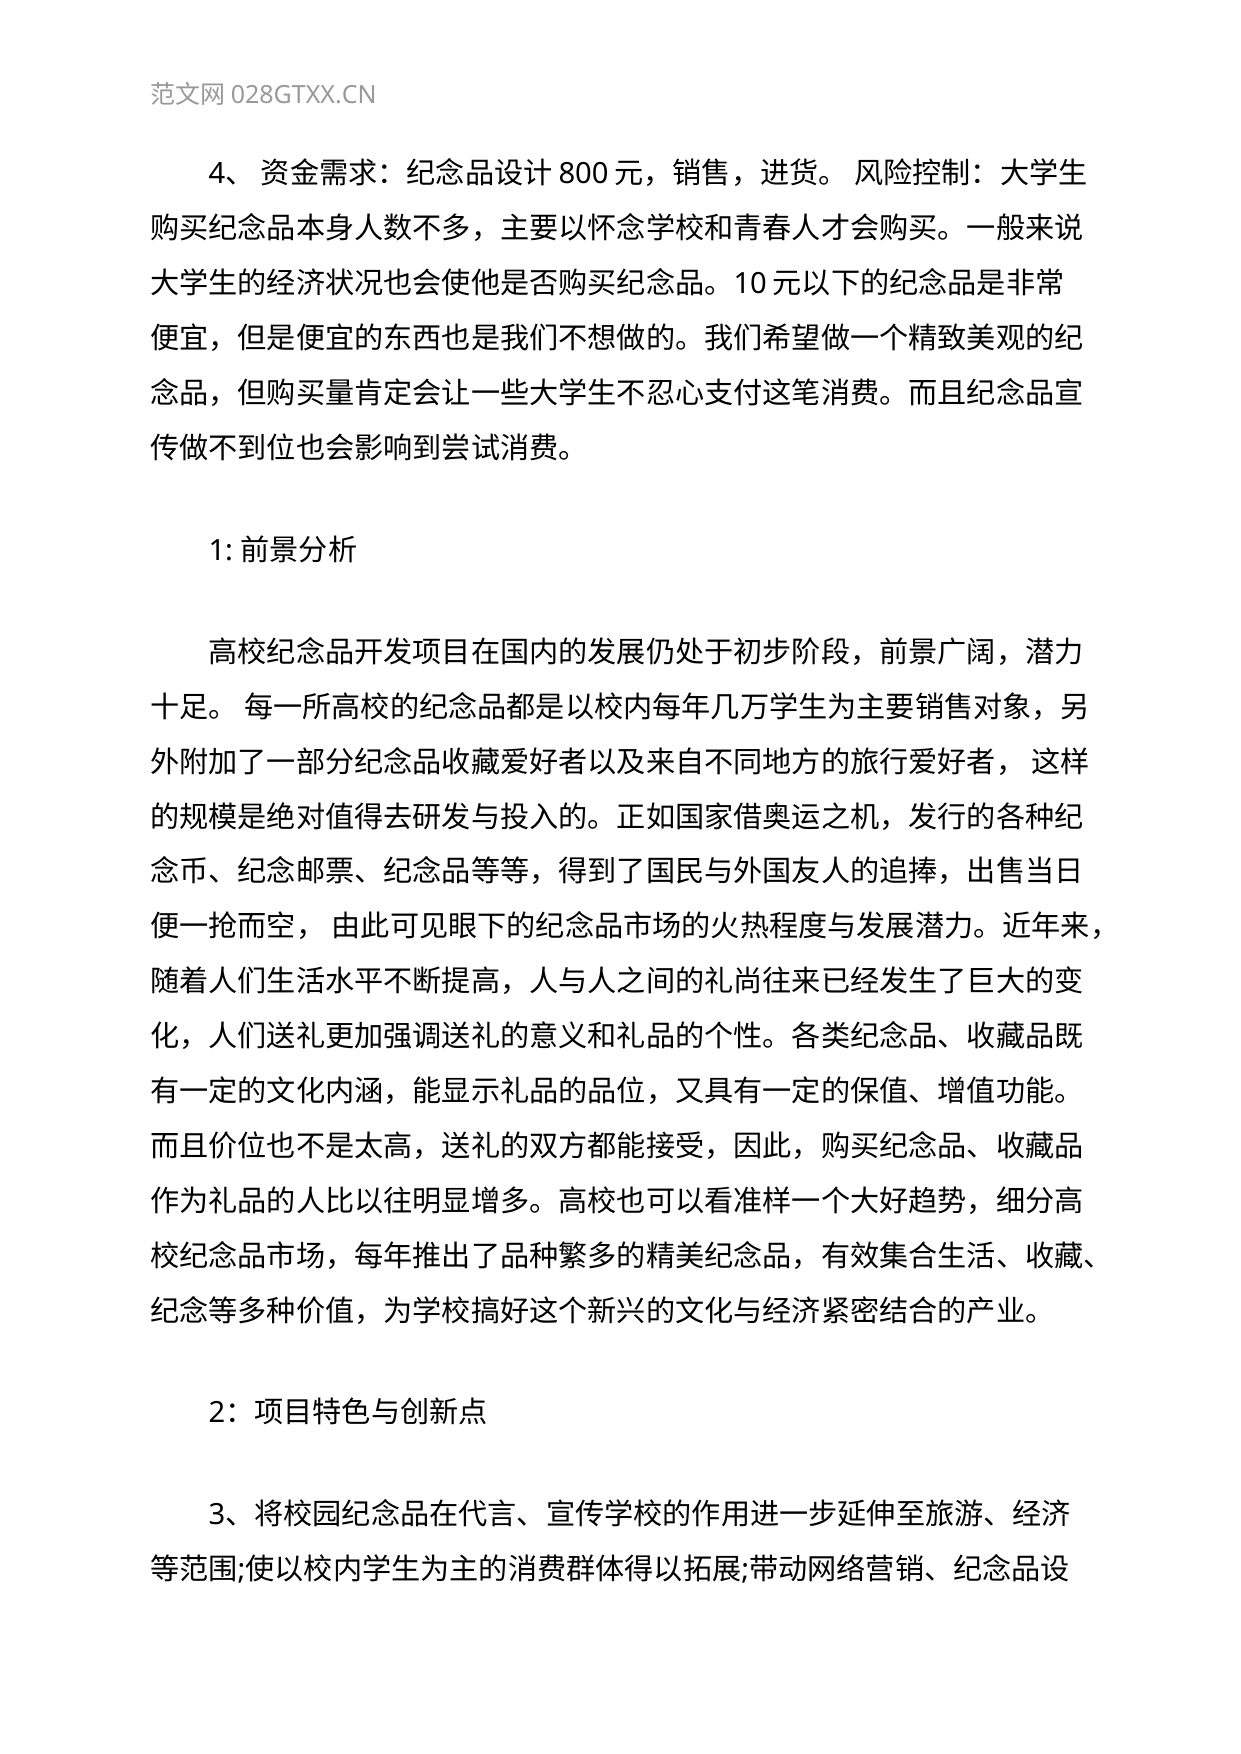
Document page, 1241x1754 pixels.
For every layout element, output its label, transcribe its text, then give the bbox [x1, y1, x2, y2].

text 2：项目特色与创新点 [150, 1389, 1090, 1431]
text 1: 前景分析 [150, 526, 1090, 569]
text 高校纪念品开发项目在国内的发展仍处于初步阶段，前景广阔，潜力十足。 每一所高校的纪念品都是以校内每年几万学生为主要销售对象，另外附加了一部分纪念品收藏爱好者以及来自不同地方的旅行爱好者， 这样的规模是绝对值得去研发与投入的。正如国家借奥运之机，发行的各种纪念币、纪念邮票、纪念品等等，得到了国民与外国友人的追捧，出售当日便一抢而空， 由此可见眼下的纪念品市场的火热程度与发展潜力。近年来，随着人们生活水平不断提高，人与人之间的礼尚往来已经发生了巨大的变化，人们送礼更加强调送礼的意义和礼品的个性。各类纪念品、收藏品既有一定的文化内涵，能显示礼品的品位，又具有一定的保值、增值功能。而且价位也不是太高，送礼的双方都能接受，因此，购买纪念品、收藏品作为礼品的人比以往明显增多。高校也可以看准样一个大好趋势，细分高校纪念品市场，每年推出了品种繁多的精美纪念品，有效集合生活、收藏、纪念等多种价值，为学校搞好这个新兴的文化与经济紧密结合的产业。 [150, 628, 1090, 1329]
text 4、 资金需求：纪念品设计800元，销售，进货。 风险控制：大学生购买纪念品本身人数不多，主要以怀念学校和青春人才会购买。一般来说大学生的经济状况也会使他是否购买纪念品。10元以下的纪念品是非常便宜，但是便宜的东西也是我们不想做的。我们希望做一个精致美观的纪念品，但购买量肯定会让一些大学生不忍心支付这笔消费。而且纪念品宣传做不到位也会影响到尝试消费。 [150, 150, 1090, 467]
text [150, 1491, 1090, 1588]
